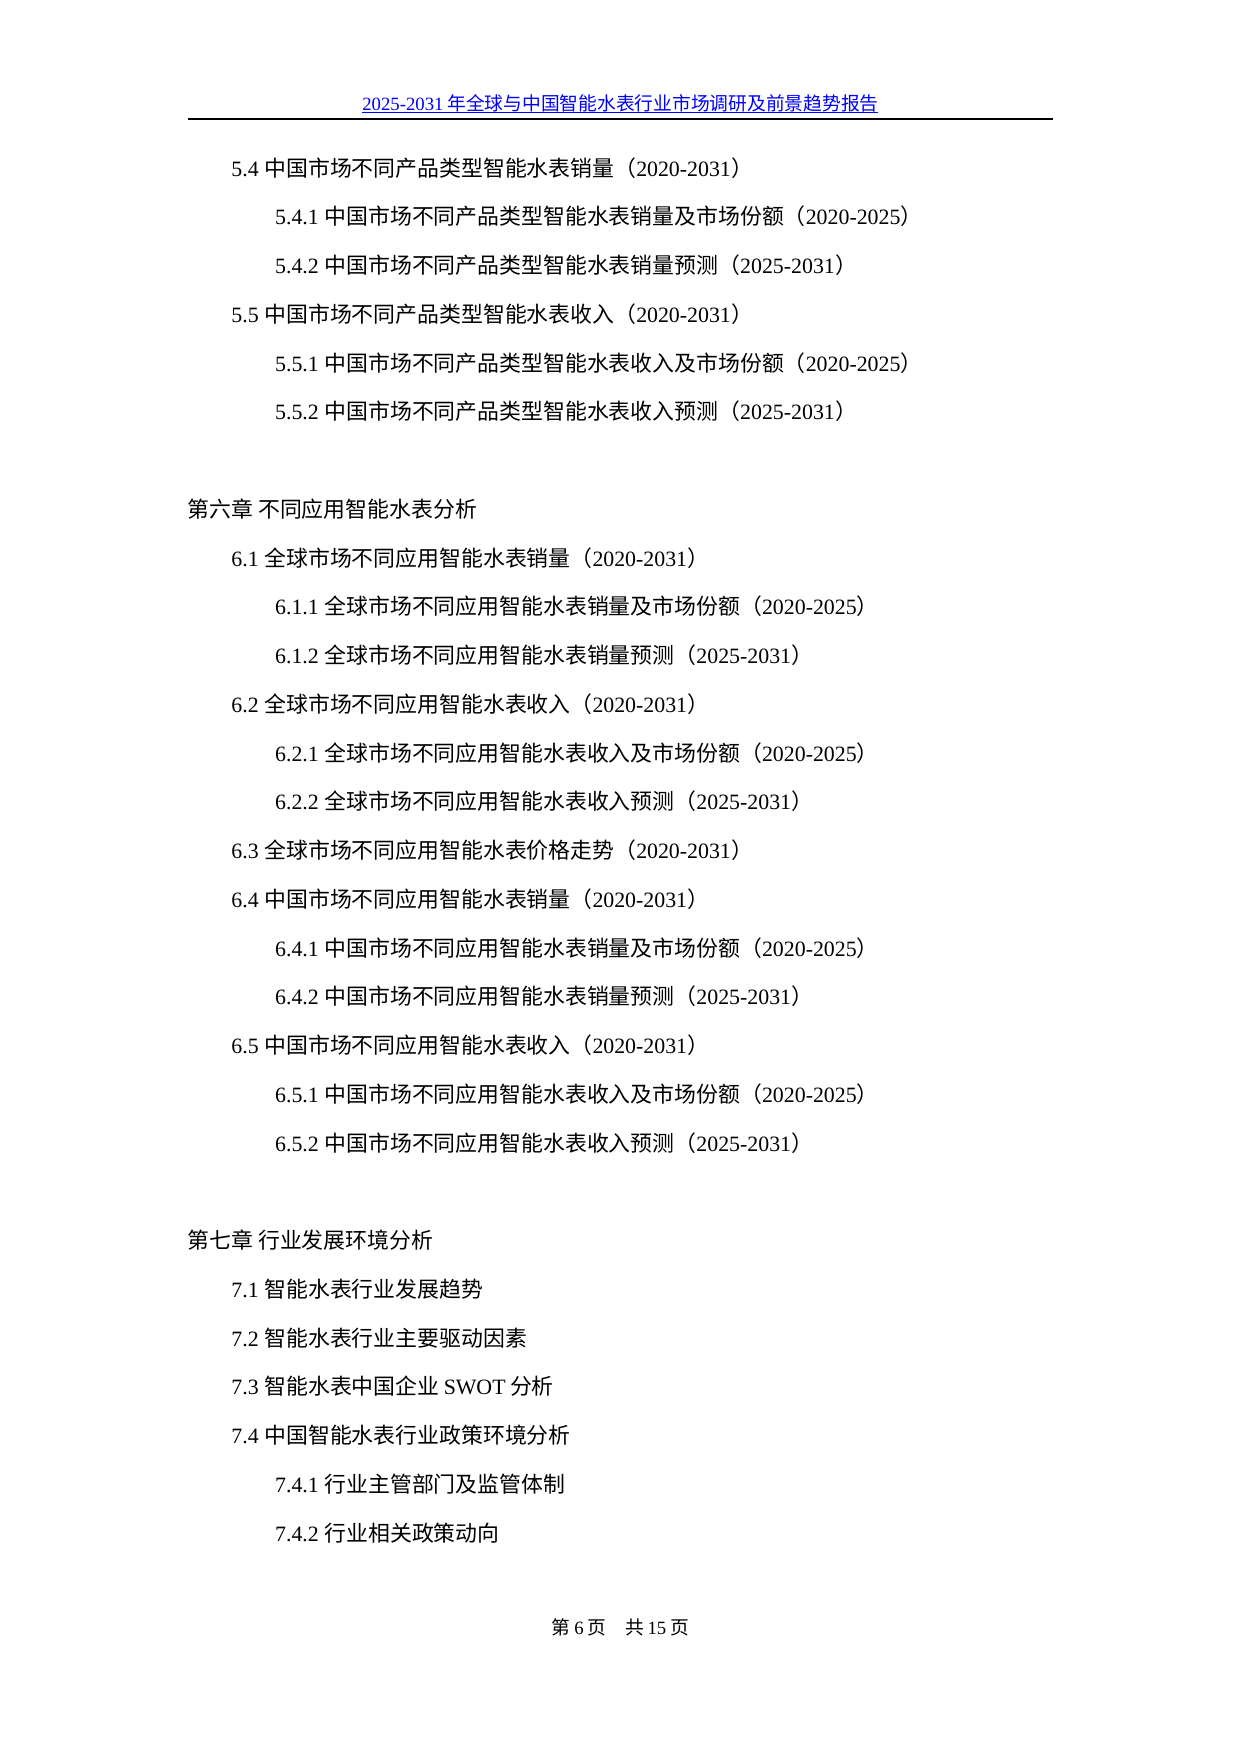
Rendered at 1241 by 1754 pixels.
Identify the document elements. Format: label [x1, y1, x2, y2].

text [187, 150, 1053, 1548]
